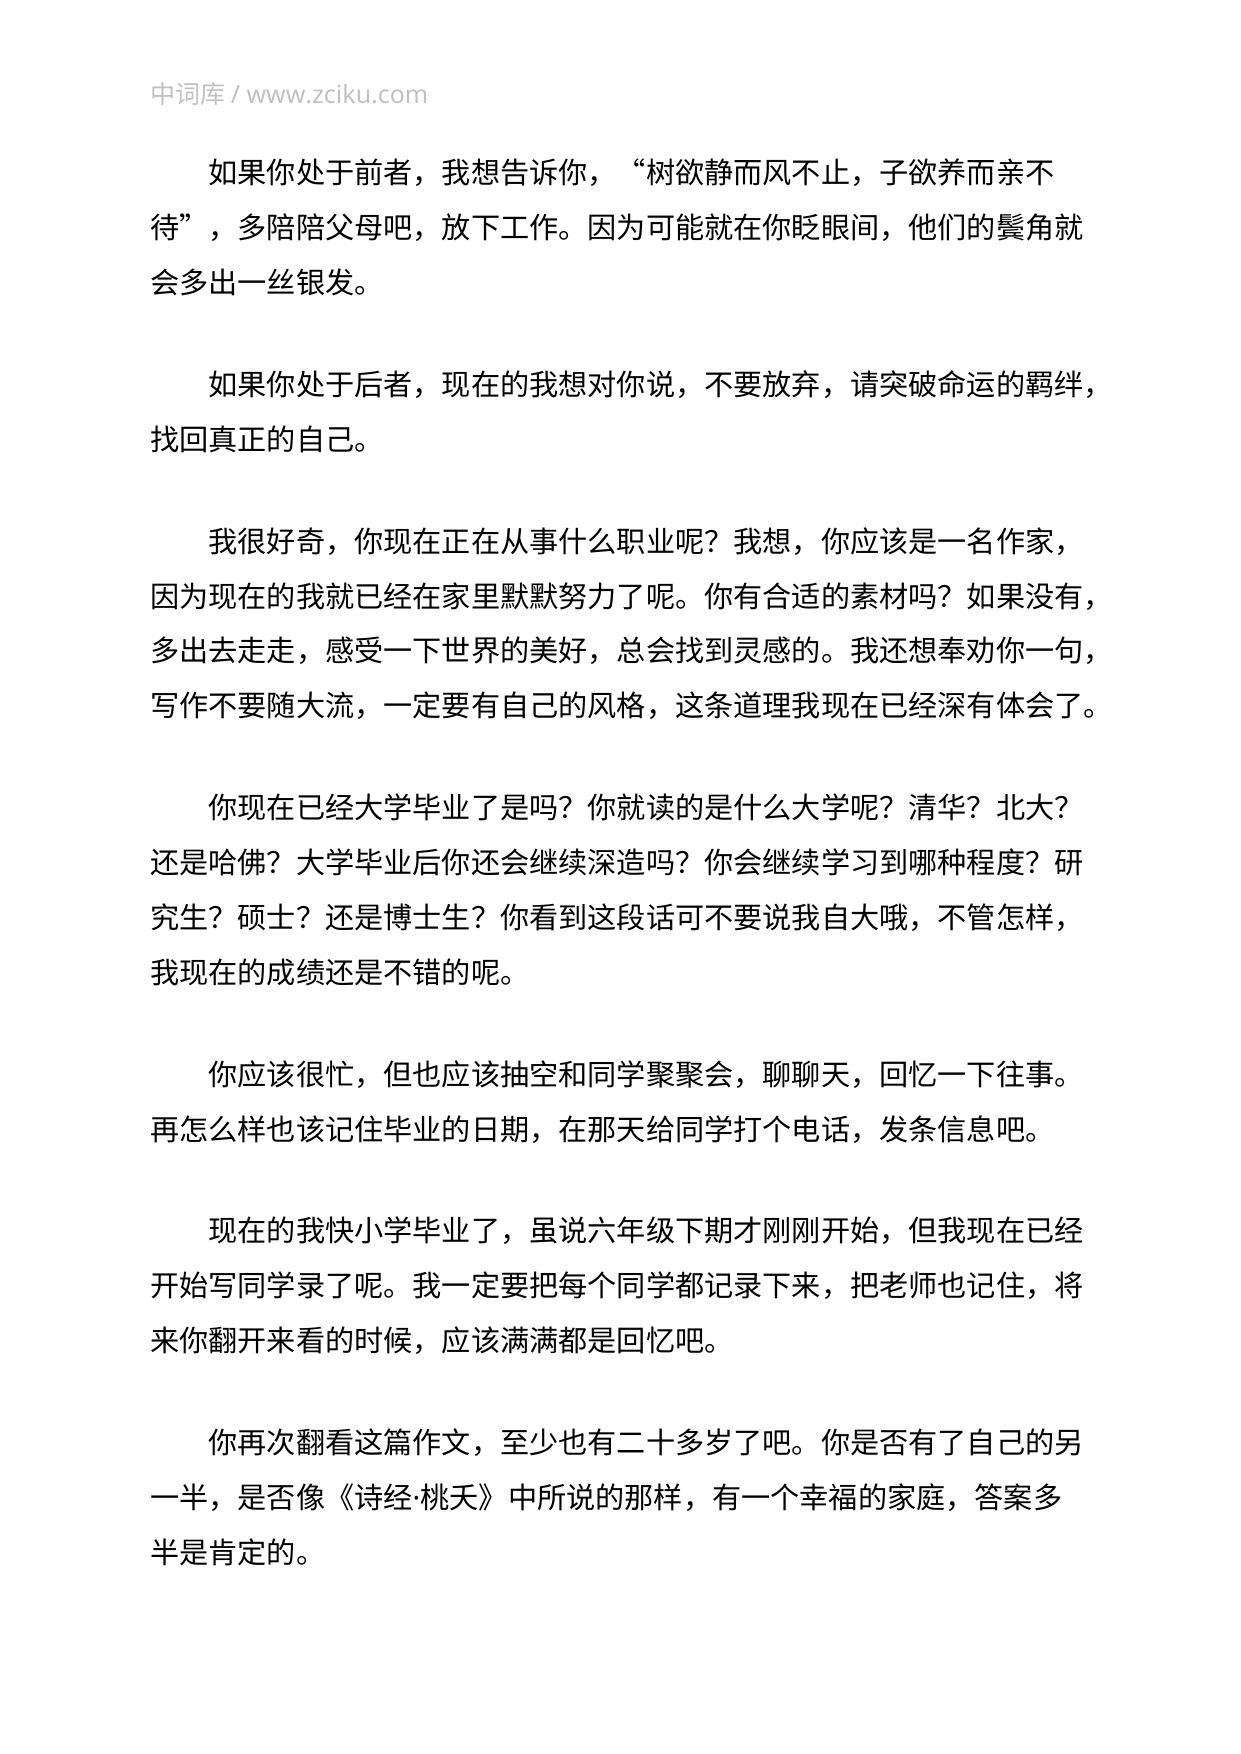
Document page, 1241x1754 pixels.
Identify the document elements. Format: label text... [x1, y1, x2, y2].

text 你现在已经大学毕业了是吗？你就读的是什么大学呢？清华？北大？还是哈佛？大学毕业后你还会继续深造吗？你会继续学习到哪种程度？研究生？硕士？还是博士生？你看到这段话可不要说我自大哦，不管怎样，我现在的成绩还是不错的呢。 [150, 785, 1090, 992]
text 你再次翻看这篇作文，至少也有二十多岁了吧。你是否有了自己的另一半，是否像《诗经·桃夭》中所说的那样，有一个幸福的家庭，答案多半是肯定的。 [150, 1419, 1090, 1572]
text 你应该很忙，但也应该抽空和同学聚聚会，聊聊天，回忆一下往事。再怎么样也该记住毕业的日期，在那天给同学打个电话，发条信息吧。 [150, 1051, 1090, 1148]
text 如果你处于前者，我想告诉你，“树欲静而风不止，子欲养而亲不待”，多陪陪父母吧，放下工作。因为可能就在你眨眼间，他们的鬓角就会多出一丝银发。 [150, 150, 1090, 302]
text 现在的我快小学毕业了，虽说六年级下期才刚刚开始，但我现在已经开始写同学录了呢。我一定要把每个同学都记录下来，把老师也记住，将来你翻开来看的时候，应该满满都是回忆吧。 [150, 1208, 1090, 1360]
text 如果你处于后者，现在的我想对你说，不要放弃，请突破命运的羁绊，找回真正的自己。 [150, 362, 1090, 459]
text 我很好奇，你现在正在从事什么职业呢？我想，你应该是一名作家，因为现在的我就已经在家里默默努力了呢。你有合适的素材吗？如果没有，多出去走走，感受一下世界的美好，总会找到灵感的。我还想奉劝你一句，写作不要随大流，一定要有自己的风格，这条道理我现在已经深有体会了。 [150, 518, 1090, 725]
